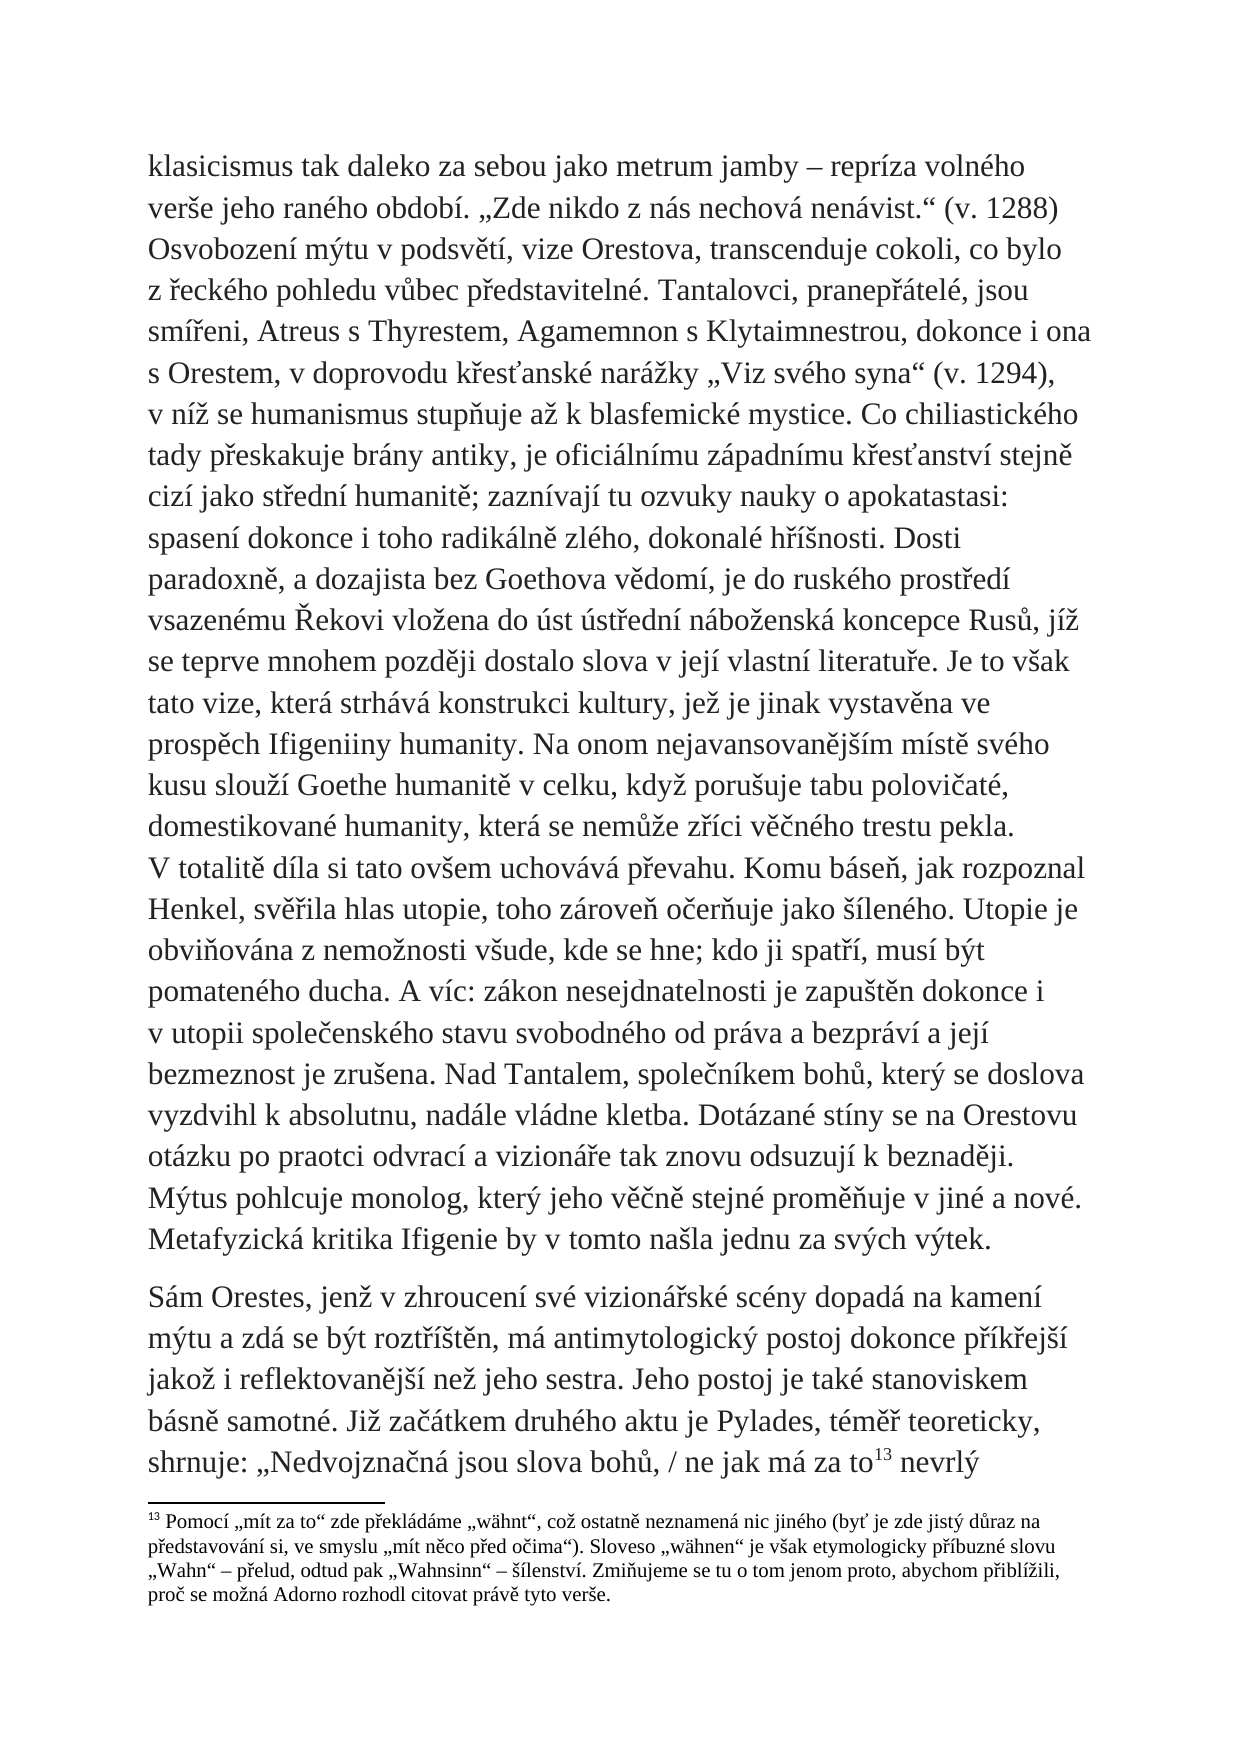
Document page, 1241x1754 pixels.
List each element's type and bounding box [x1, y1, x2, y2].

text [148, 148, 1093, 1256]
text [148, 1278, 1093, 1479]
